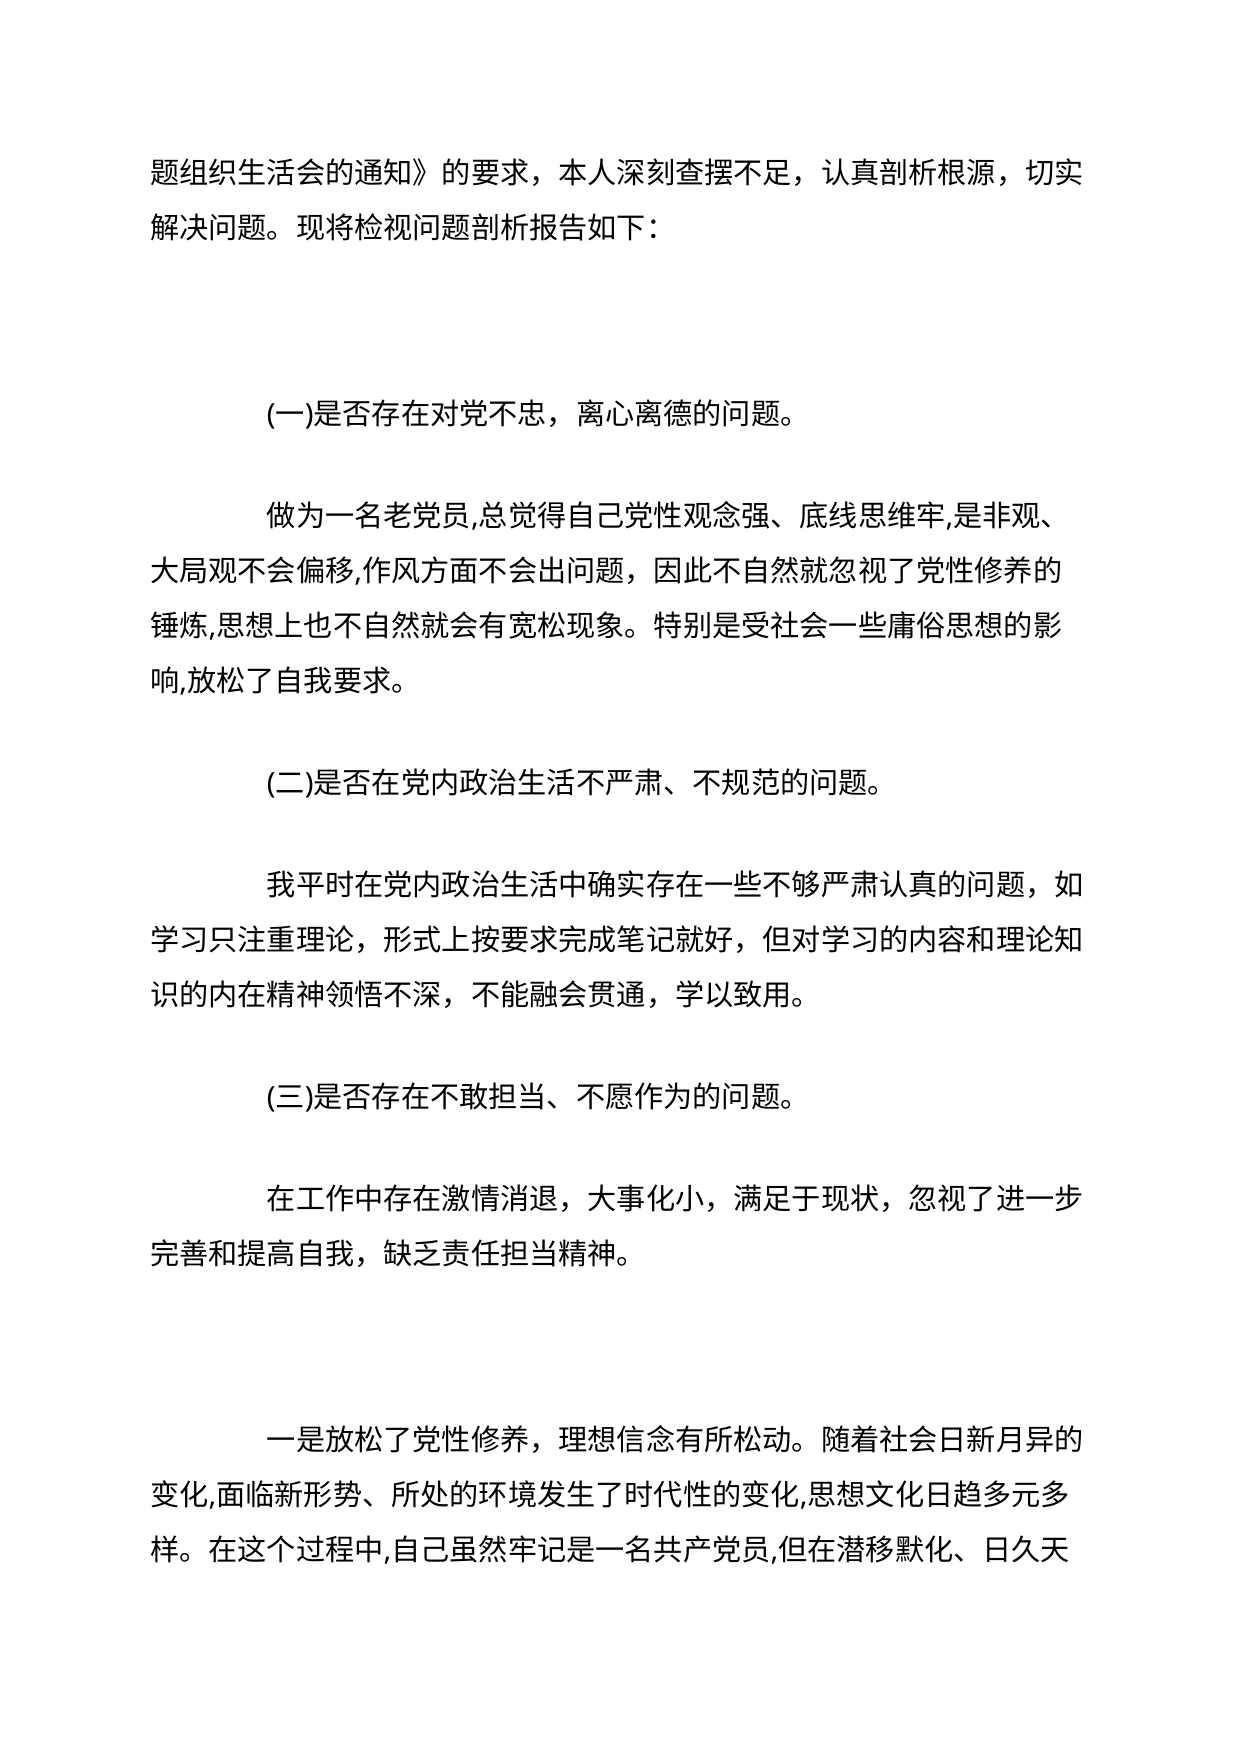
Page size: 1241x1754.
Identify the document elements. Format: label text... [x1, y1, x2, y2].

text 在工作中存在激情消退，大事化小，满足于现状，忽视了进一步完善和提高自我，缺乏责任担当精神。 [150, 1175, 1090, 1272]
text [150, 1416, 1090, 1568]
text 我平时在党内政治生活中确实存在一些不够严肃认真的问题，如学习只注重理论，形式上按要求完成笔记就好，但对学习的内容和理论知识的内在精神领悟不深，不能融会贯通，学以致用。 [150, 862, 1090, 1014]
text 做为一名老党员,总觉得自己党性观念强、底线思维牢,是非观、大局观不会偏移,作风方面不会出问题，因此不自然就忽视了党性修养的锤炼,思想上也不自然就会有宽松现象。特别是受社会一些庸俗思想的影响,放松了自我要求。 [150, 493, 1090, 700]
text (三)是否存在不敢担当、不愿作为的问题。 [150, 1073, 1090, 1116]
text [150, 150, 1090, 247]
text (二)是否在党内政治生活不严肃、不规范的问题。 [150, 760, 1090, 802]
text (一)是否存在对党不忠，离心离德的问题。 [150, 391, 1090, 433]
